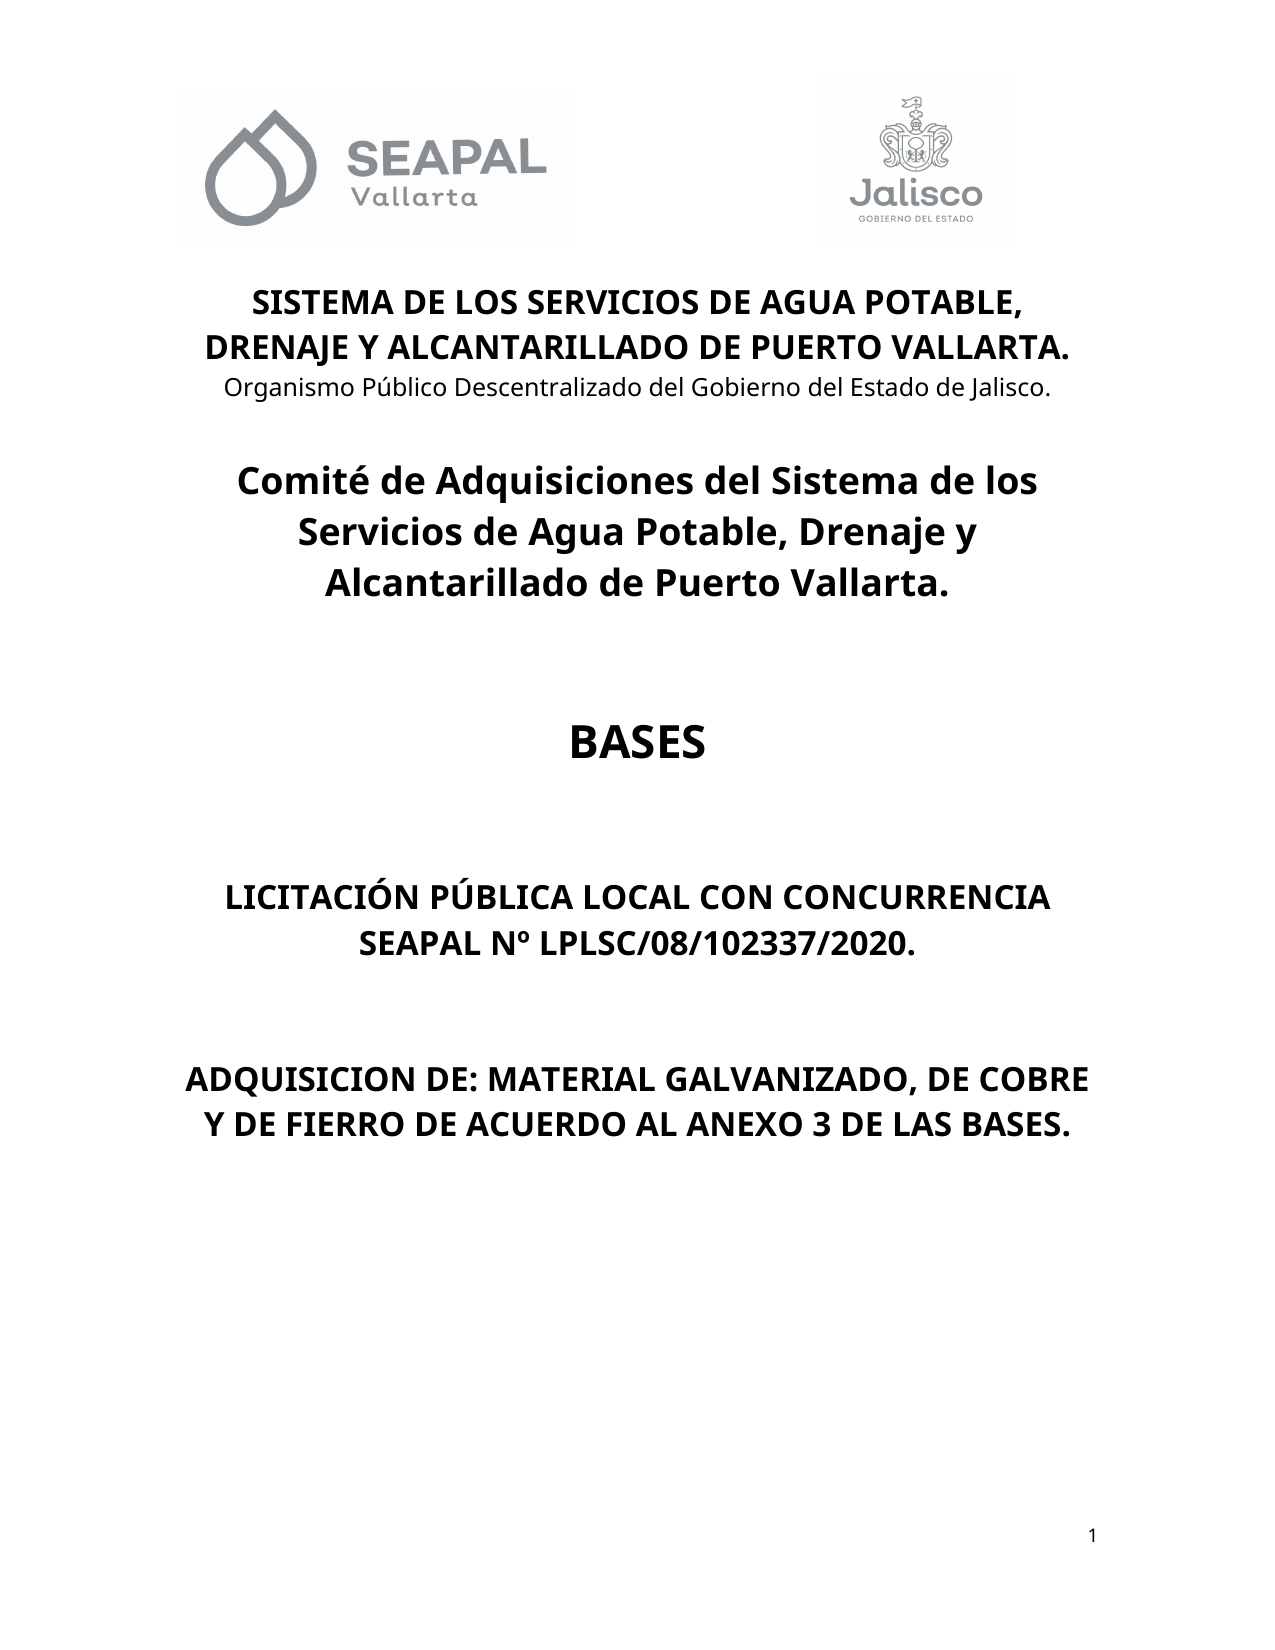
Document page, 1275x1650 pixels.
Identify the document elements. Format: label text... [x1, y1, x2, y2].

text Organismo Público Descentralizado del Gobierno del Estado de Jalisco. [177, 369, 1098, 403]
text Comité de Adquisiciones del Sistema de los Servicios de Agua Potable, Drenaje y Alcantarillado de Puerto Vallarta. [177, 454, 1098, 607]
picture [177, 91, 574, 245]
text ADQUISICION DE: MATERIAL GALVANIZADO, DE COBRE Y DE FIERRO DE ACUERDO AL ANEXO 3 DE LAS BASES. [177, 1056, 1098, 1147]
text SEAPAL Nº LPLSC/08/102337/2020. [177, 919, 1098, 965]
text LICITACIÓN PÚBLICA LOCAL CON CONCURRENCIA [177, 874, 1098, 919]
text BASES [177, 709, 1098, 772]
text SISTEMA DE LOS SERVICIOS DE AGUA POTABLE, DRENAJE Y ALCANTARILLADO DE PUERTO VALLARTA. [177, 278, 1098, 369]
picture [817, 73, 1015, 245]
